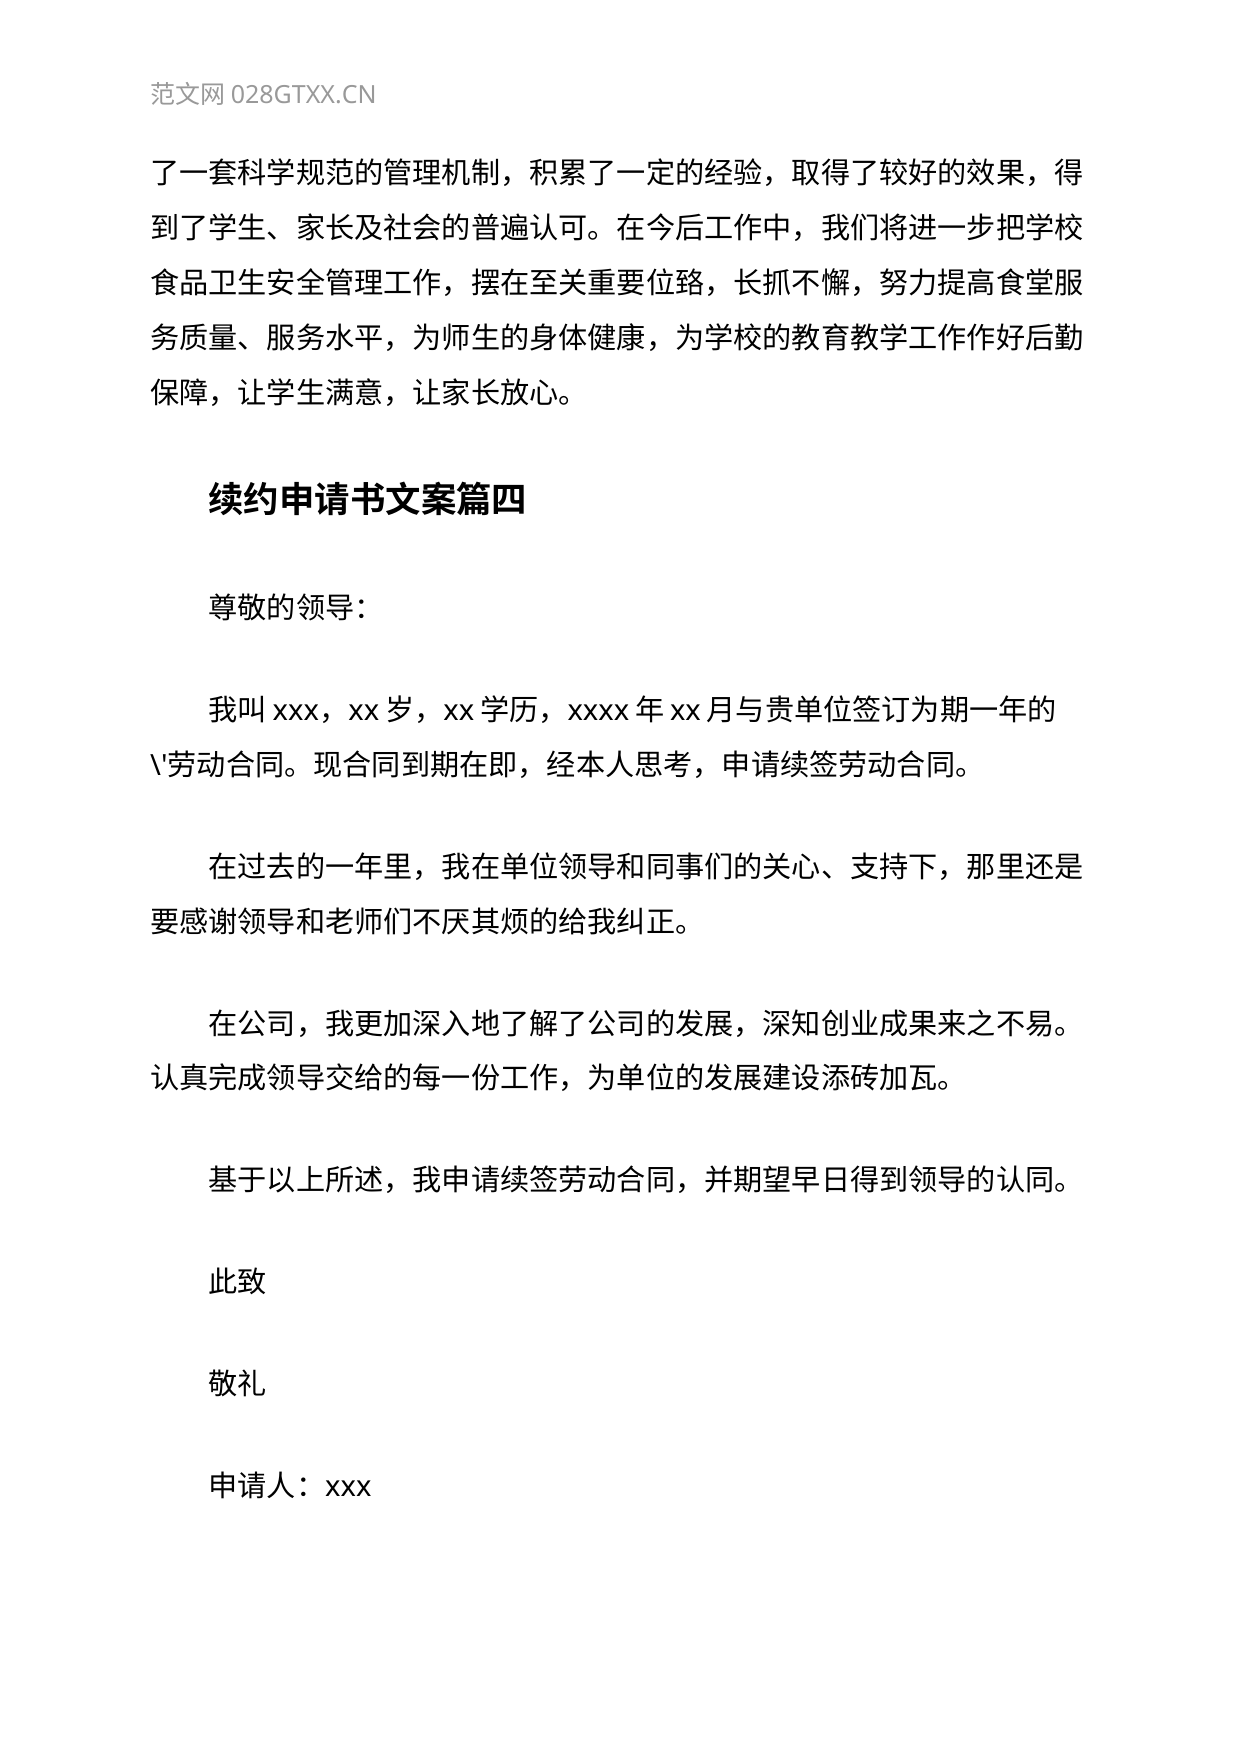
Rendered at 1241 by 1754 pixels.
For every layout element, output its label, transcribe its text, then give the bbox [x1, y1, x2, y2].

text 此致 [150, 1259, 1090, 1301]
text 尊敬的领导： [150, 585, 1090, 627]
text 申请人：xxx [150, 1462, 1090, 1504]
text 我叫xxx，xx岁，xx学历，xxxx年xx月与贵单位签订为期一年的\'劳动合同。现合同到期在即，经本人思考，申请续签劳动合同。 [150, 687, 1090, 784]
text 在公司，我更加深入地了解了公司的发展，深知创业成果来之不易。认真完成领导交给的每一份工作，为单位的发展建设添砖加瓦。 [150, 1000, 1090, 1097]
text 续约申请书文案篇四 [150, 471, 1090, 523]
text 敬礼 [150, 1360, 1090, 1403]
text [150, 150, 1090, 412]
text 在过去的一年里，我在单位领导和同事们的关心、支持下，那里还是要感谢领导和老师们不厌其烦的给我纠正。 [150, 843, 1090, 941]
text 基于以上所述，我申请续签劳动合同，并期望早日得到领导的认同。 [150, 1157, 1090, 1199]
